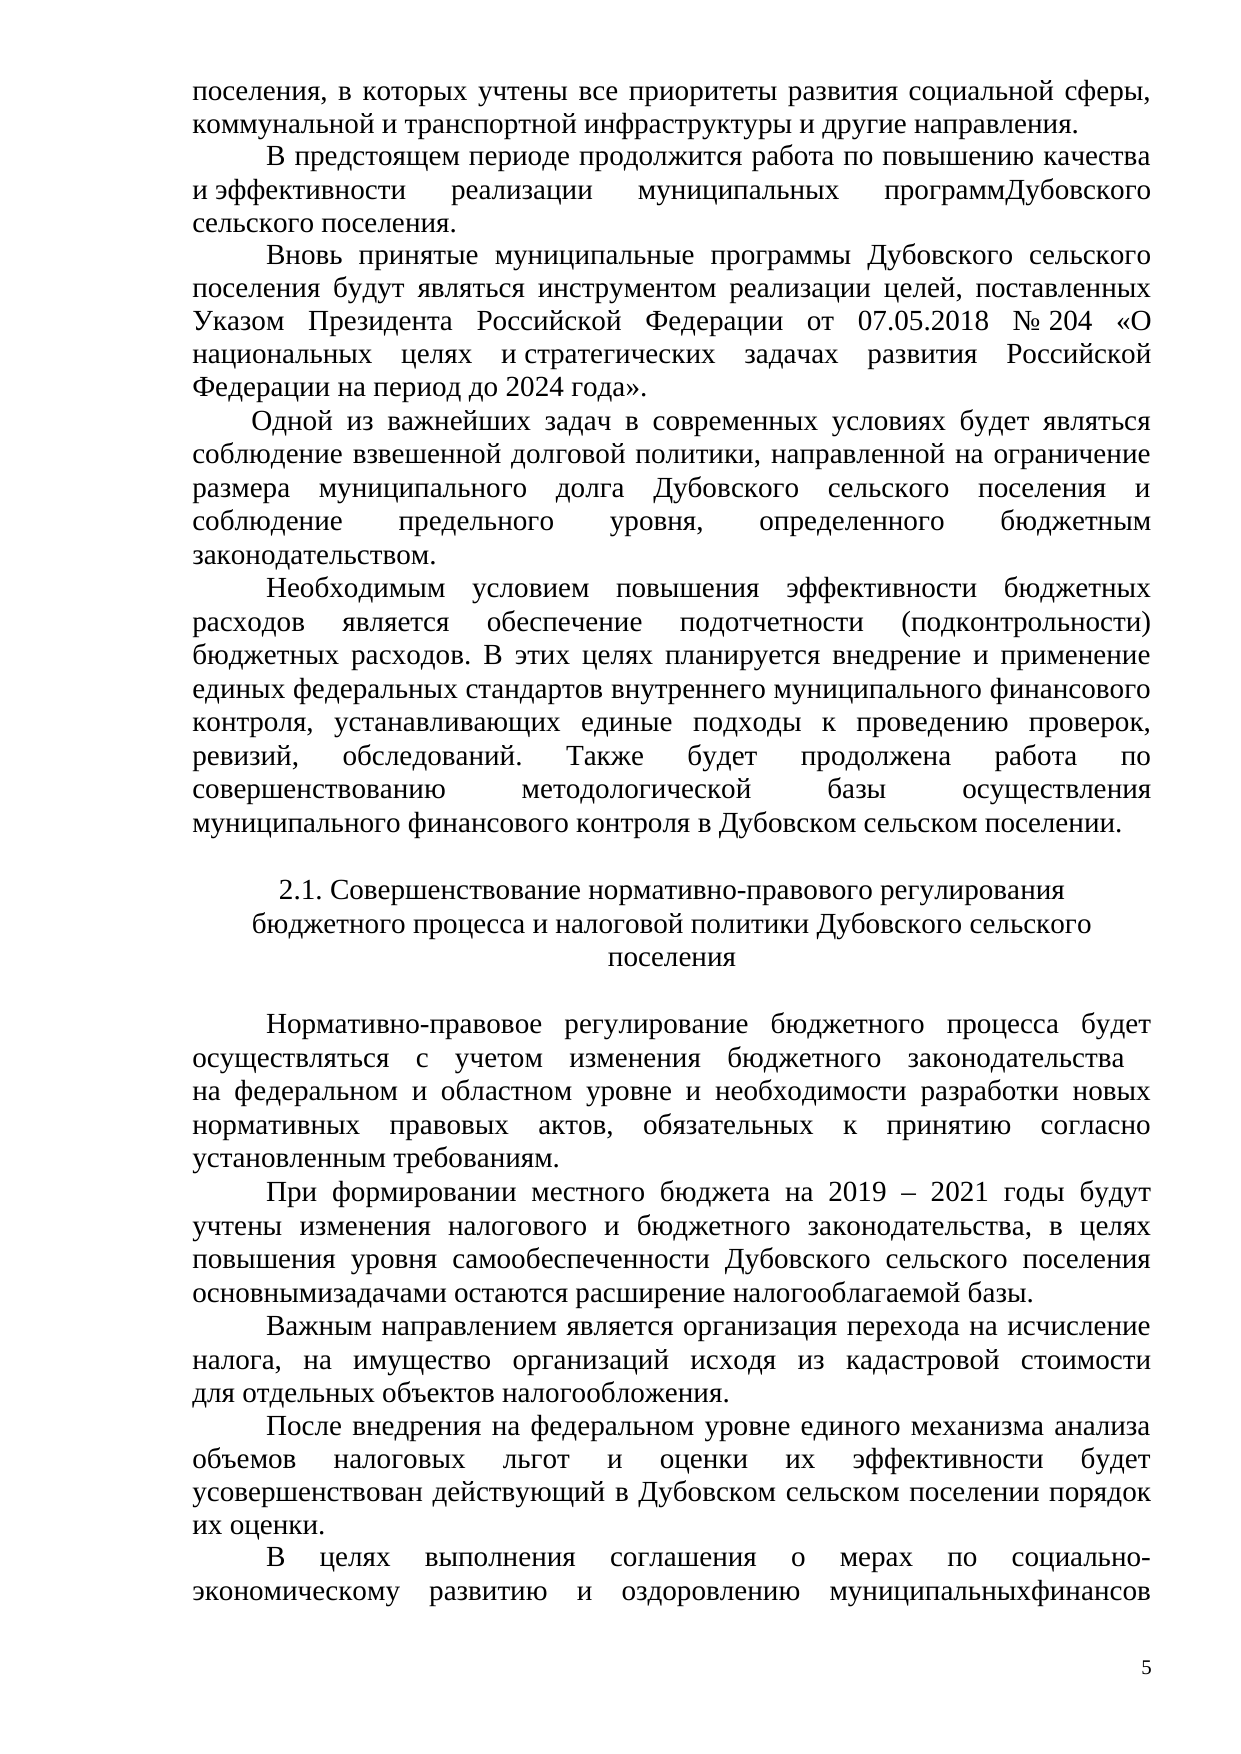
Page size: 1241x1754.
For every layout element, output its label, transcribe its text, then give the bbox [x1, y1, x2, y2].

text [192, 74, 1152, 139]
text Необходимым условием повышения эффективности бюджетных расходов является обеспечение подотчетности (подконтрольности) бюджетных расходов. В этих целях планируется внедрение и применение единых федеральных стандартов внутреннего муниципального финансового контроля, устанавливающих единые подходы к проведению проверок, ревизий, обследований. Также будет продолжена работа по совершенствованию методологической базы осуществления муниципального финансового контроля в Дубовском сельском поселении. [192, 570, 1152, 839]
text При формировании местного бюджета на 2019 – 2021 годы будут учтены изменения налогового и бюджетного законодательства, в целях повышения уровня самообеспеченности Дубовского сельского поселения основнымизадачами остаются расширение налогооблагаемой базы. [192, 1174, 1152, 1308]
text бюджетного процесса и налоговой политики Дубовского сельского поселения [192, 906, 1152, 973]
text Важным направлением является организация перехода на исчисление налога, на имущество организаций исходя из кадастровой стоимости для отдельных объектов налогообложения. [192, 1308, 1152, 1409]
text 2.1. Совершенствование нормативно-правового регулирования [192, 872, 1152, 906]
text Одной из важнейших задач в современных условиях будет являться соблюдение взвешенной долговой политики, направленной на ограничение размера муниципального долга Дубовского сельского поселения и соблюдение предельного уровня, определенного бюджетным законодательством. [192, 403, 1152, 570]
text Нормативно-правовое регулирование бюджетного процесса будет осуществляться с учетом изменения бюджетного законодательства на федеральном и областном уровне и необходимости разработки новых нормативных правовых актов, обязательных к принятию согласно установленным требованиям. [192, 1006, 1152, 1174]
text В предстоящем периоде продолжится работа по повышению качества и эффективности реализации муниципальных программДубовского сельского поселения. [192, 139, 1152, 238]
text Вновь принятые муниципальные программы Дубовского сельского поселения будут являться инструментом реализации целей, поставленных Указом Президента Российской Федерации от 07.05.2018 № 204 «О национальных целях и стратегических задачах развития Российской Федерации на период до 2024 года». [192, 238, 1152, 403]
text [192, 1541, 1152, 1606]
text После внедрения на федеральном уровне единого механизма анализа объемов налоговых льгот и оценки их эффективности будет усовершенствован действующий в Дубовском сельском поселении порядок их оценки. [192, 1409, 1152, 1541]
